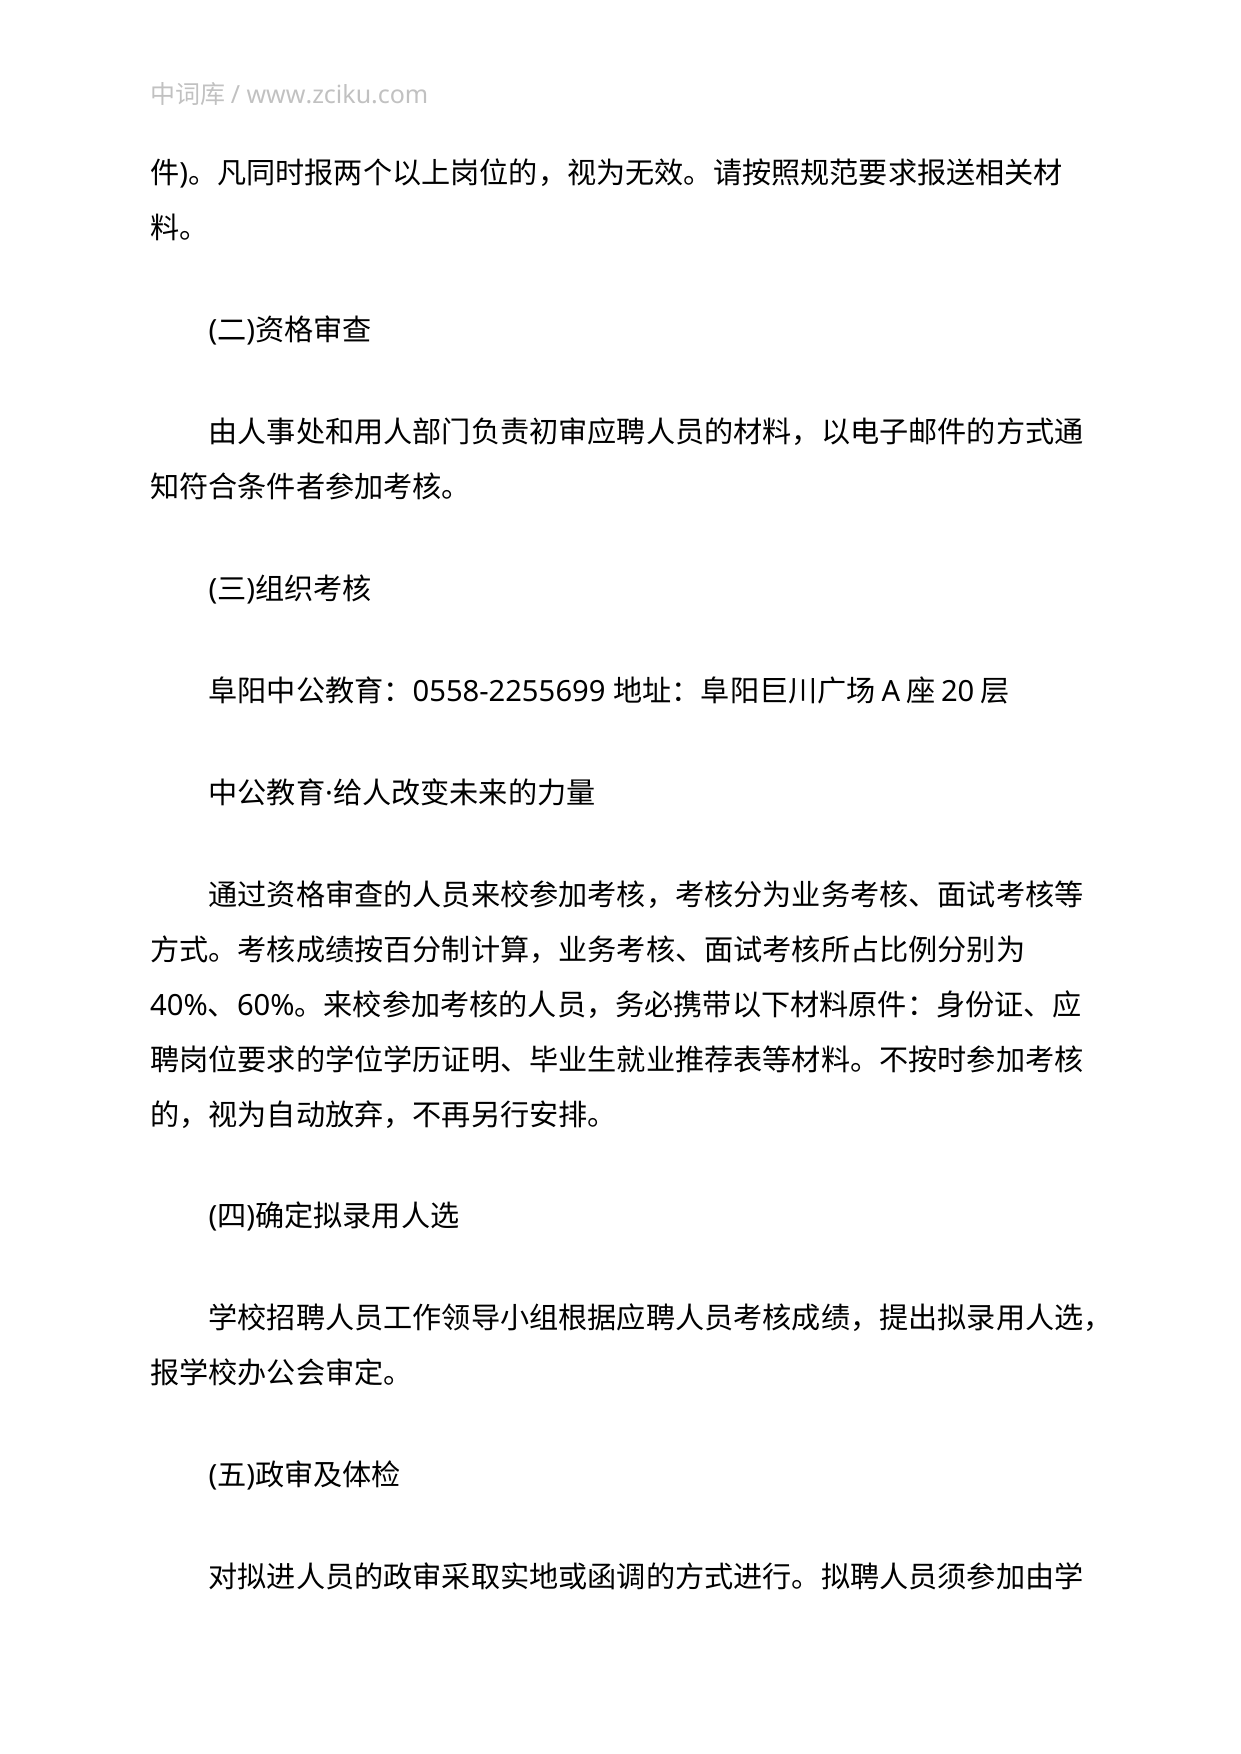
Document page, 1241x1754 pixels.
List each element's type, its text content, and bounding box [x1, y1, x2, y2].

text (三)组织考核 [150, 565, 1090, 608]
text (四)确定拟录用人选 [150, 1193, 1090, 1235]
text 由人事处和用人部门负责初审应聘人员的材料，以电子邮件的方式通知符合条件者参加考核。 [150, 409, 1090, 506]
text 中公教育·给人改变未来的力量 [150, 769, 1090, 812]
text (二)资格审查 [150, 307, 1090, 349]
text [150, 1553, 1090, 1596]
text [150, 150, 1090, 247]
text (五)政审及体检 [150, 1451, 1090, 1494]
text 通过资格审查的人员来校参加考核，考核分为业务考核、面试考核等方式。考核成绩按百分制计算，业务考核、面试考核所占比例分别为40%、60%。来校参加考核的人员，务必携带以下材料原件：身份证、应聘岗位要求的学位学历证明、毕业生就业推荐表等材料。不按时参加考核的，视为自动放弃，不再另行安排。 [150, 871, 1090, 1133]
text 阜阳中公教育：0558-2255699 地址：阜阳巨川广场A座20层 [150, 667, 1090, 710]
text 学校招聘人员工作领导小组根据应聘人员考核成绩，提出拟录用人选，报学校办公会审定。 [150, 1295, 1090, 1392]
